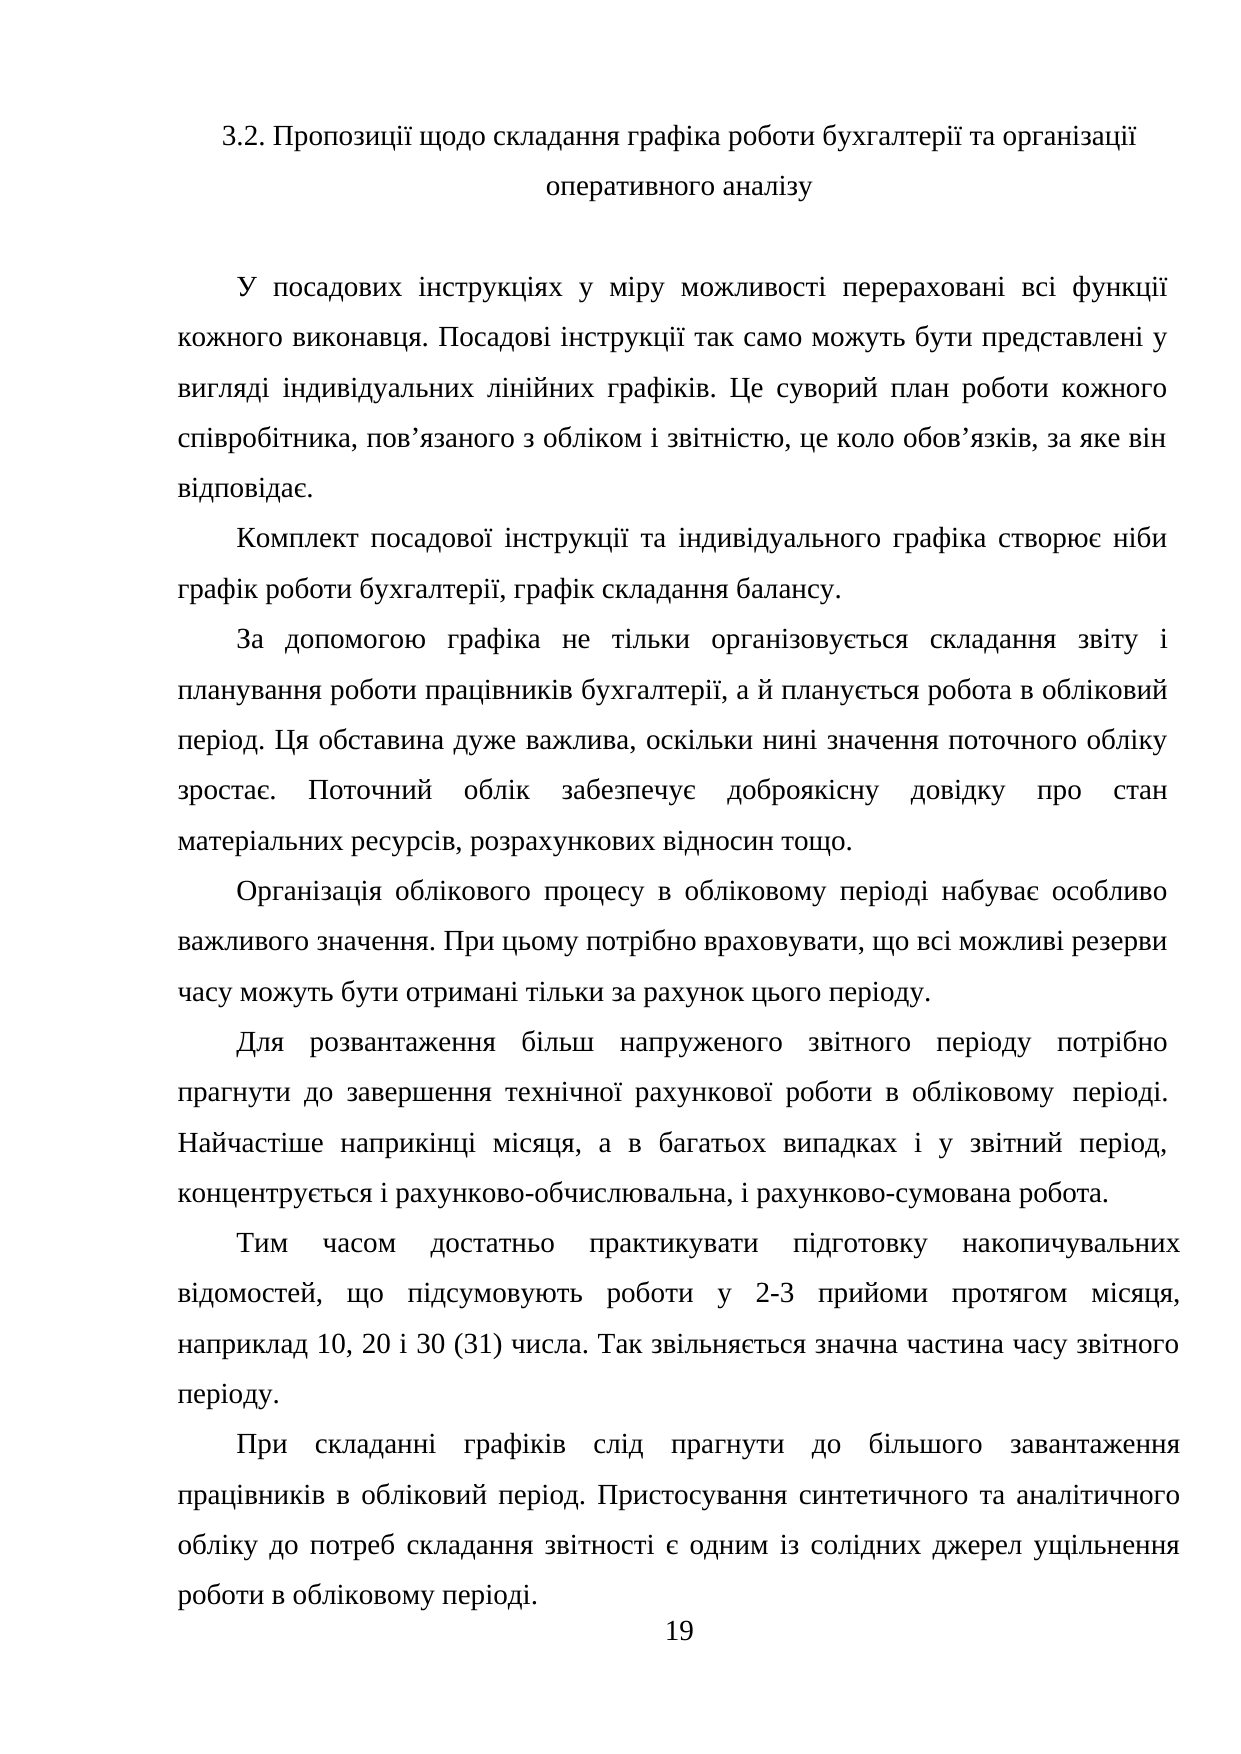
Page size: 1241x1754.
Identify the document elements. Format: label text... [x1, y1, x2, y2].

text 3.2. Пропозиції щодо складання графіка роботи бухгалтерії та організації оперативного аналізу [177, 118, 1181, 202]
text За допомогою графіка не тільки організовується складання звіту і планування роботи працівників бухгалтерії, а й планується робота в обліковий період. Ця обставина дуже важлива, оскільки нині значення поточного обліку зростає. Поточний облік забезпечує доброякісну довідку про стан матеріальних ресурсів, розрахункових відносин тощо. [177, 622, 1169, 856]
text При складанні графіків слід прагнути до більшого завантаження працівників в обліковий період. Пристосування синтетичного та аналітичного обліку до потреб складання звітності є одним із солідних джерел ущільнення роботи в обліковому періоді. [177, 1427, 1181, 1611]
text Організація облікового процесу в обліковому періоді набуває особливо важливого значення. При цьому потрібно враховувати, що всі можливі резерви часу можуть бути отримані тільки за рахунок цього періоду. [177, 873, 1168, 1007]
text Комплект посадової інструкції та індивідуального графіка створює ніби графік роботи бухгалтерії, графік складання балансу. [177, 521, 1168, 604]
text Для розвантаження більш напруженого звітного періоду потрібно прагнути до завершення технічної рахункової роботи в обліковому періоді. Найчастіше наприкінці місяця, а в багатьох випадках і у звітний період, концентрується і рахунково-обчислювальна, і рахунково-сумована робота. [177, 1024, 1168, 1208]
text У посадових інструкціях у міру можливості перераховані всі функції кожного виконавця. Посадові інструкції так само можуть бути представлені у вигляді індивідуальних лінійних графіків. Це суворий план роботи кожного співробітника, пов’язаного з обліком і звітністю, це коло обов’язків, за яке він відповідає. [177, 269, 1168, 504]
text Тим часом достатньо практикувати підготовку накопичувальних відомостей, що підсумовують роботи у 2-3 прийоми протягом місяця, наприклад 10, 20 і 30 (31) числа. Так звільняється значна частина часу звітного періоду. [177, 1225, 1181, 1410]
